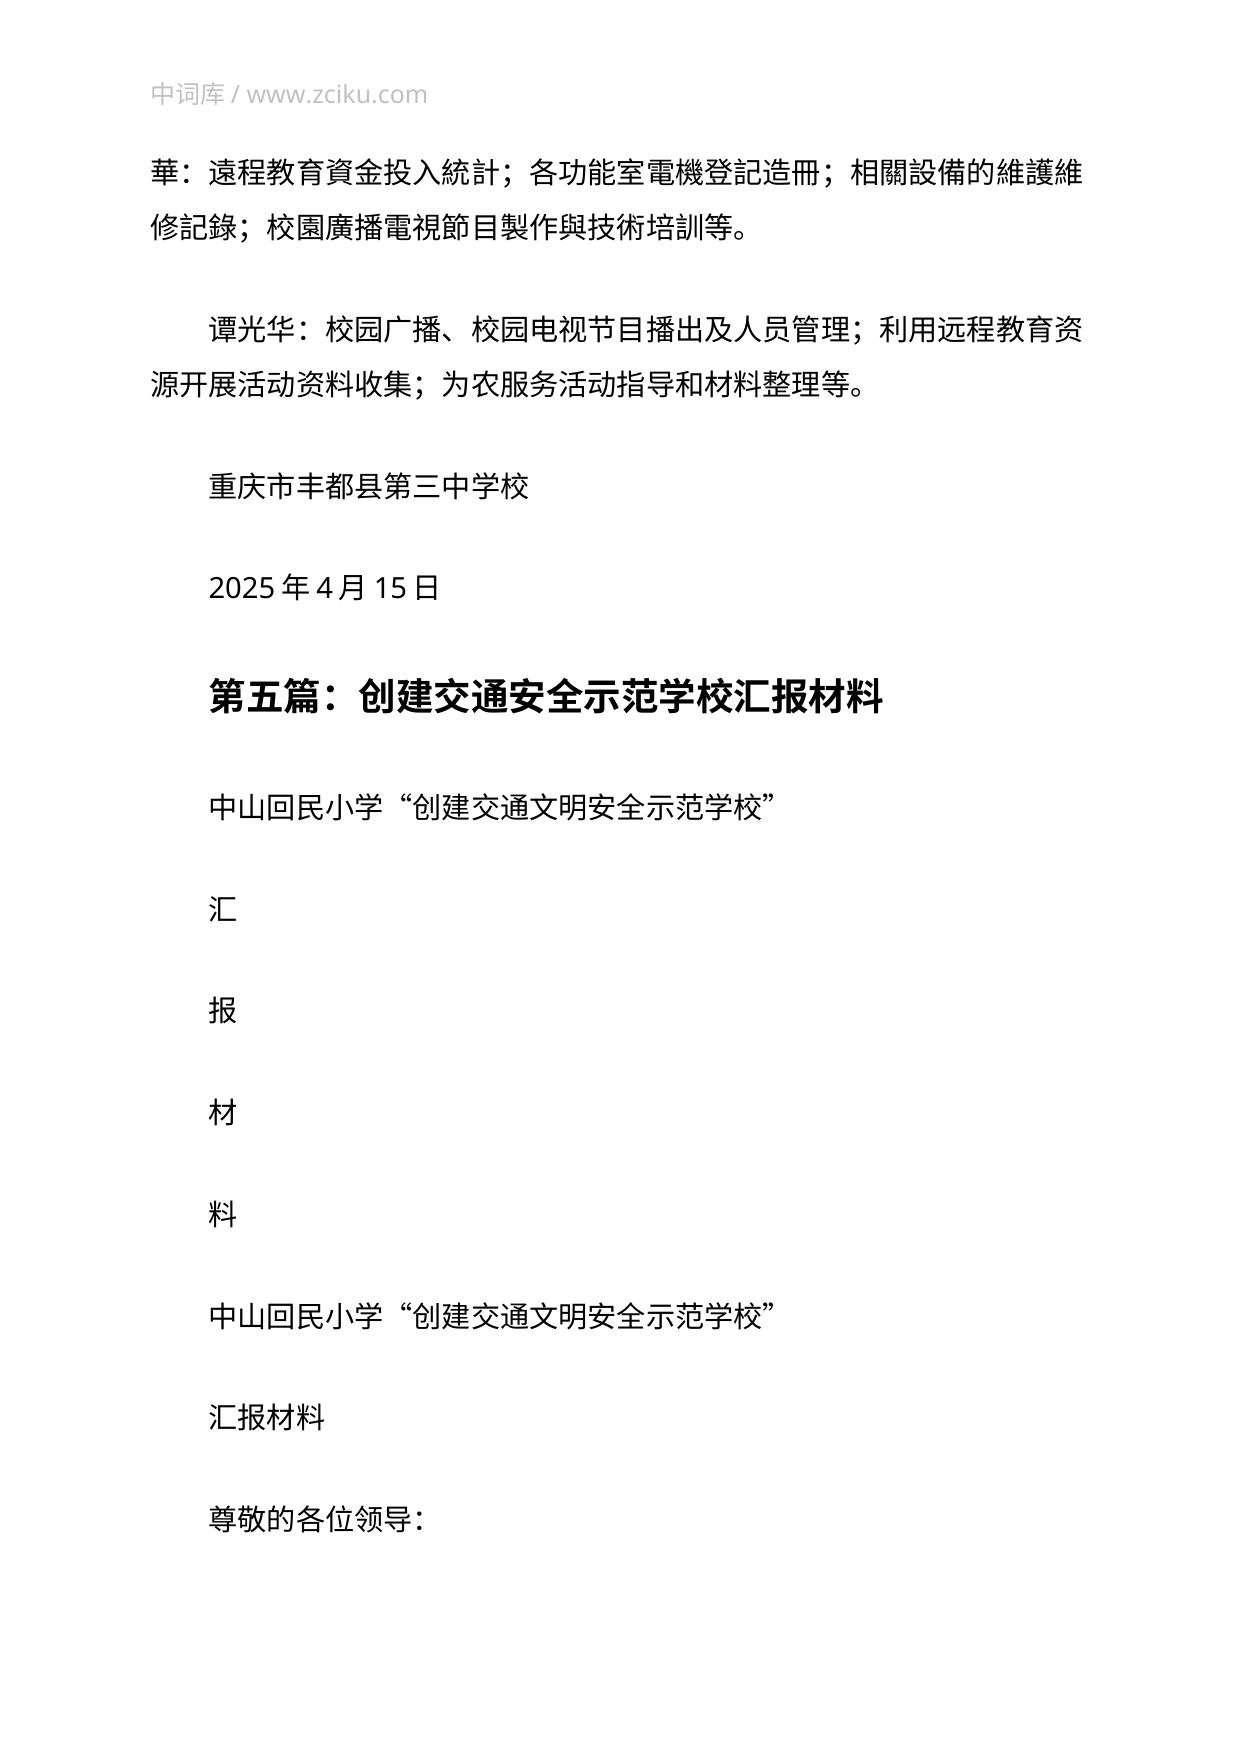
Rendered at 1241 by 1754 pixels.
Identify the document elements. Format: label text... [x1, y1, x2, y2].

text 报 [150, 988, 1090, 1030]
text 汇报材料 [150, 1395, 1090, 1437]
text 中山回民小学“创建交通文明安全示范学校” [150, 1293, 1090, 1336]
text 中山回民小学“创建交通文明安全示范学校” [150, 784, 1090, 827]
text 料 [150, 1192, 1090, 1234]
text 2025年4月15日 [150, 565, 1090, 607]
text 材 [150, 1090, 1090, 1132]
text 第五篇：创建交通安全示范学校汇报材料 [150, 667, 1090, 721]
text 尊敬的各位领导： [150, 1497, 1090, 1539]
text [150, 150, 1090, 247]
text 汇 [150, 886, 1090, 928]
text 谭光华：校园广播、校园电视节目播出及人员管理；利用远程教育资源开展活动资料收集；为农服务活动指导和材料整理等。 [150, 307, 1090, 404]
text 重庆市丰都县第三中学校 [150, 463, 1090, 506]
